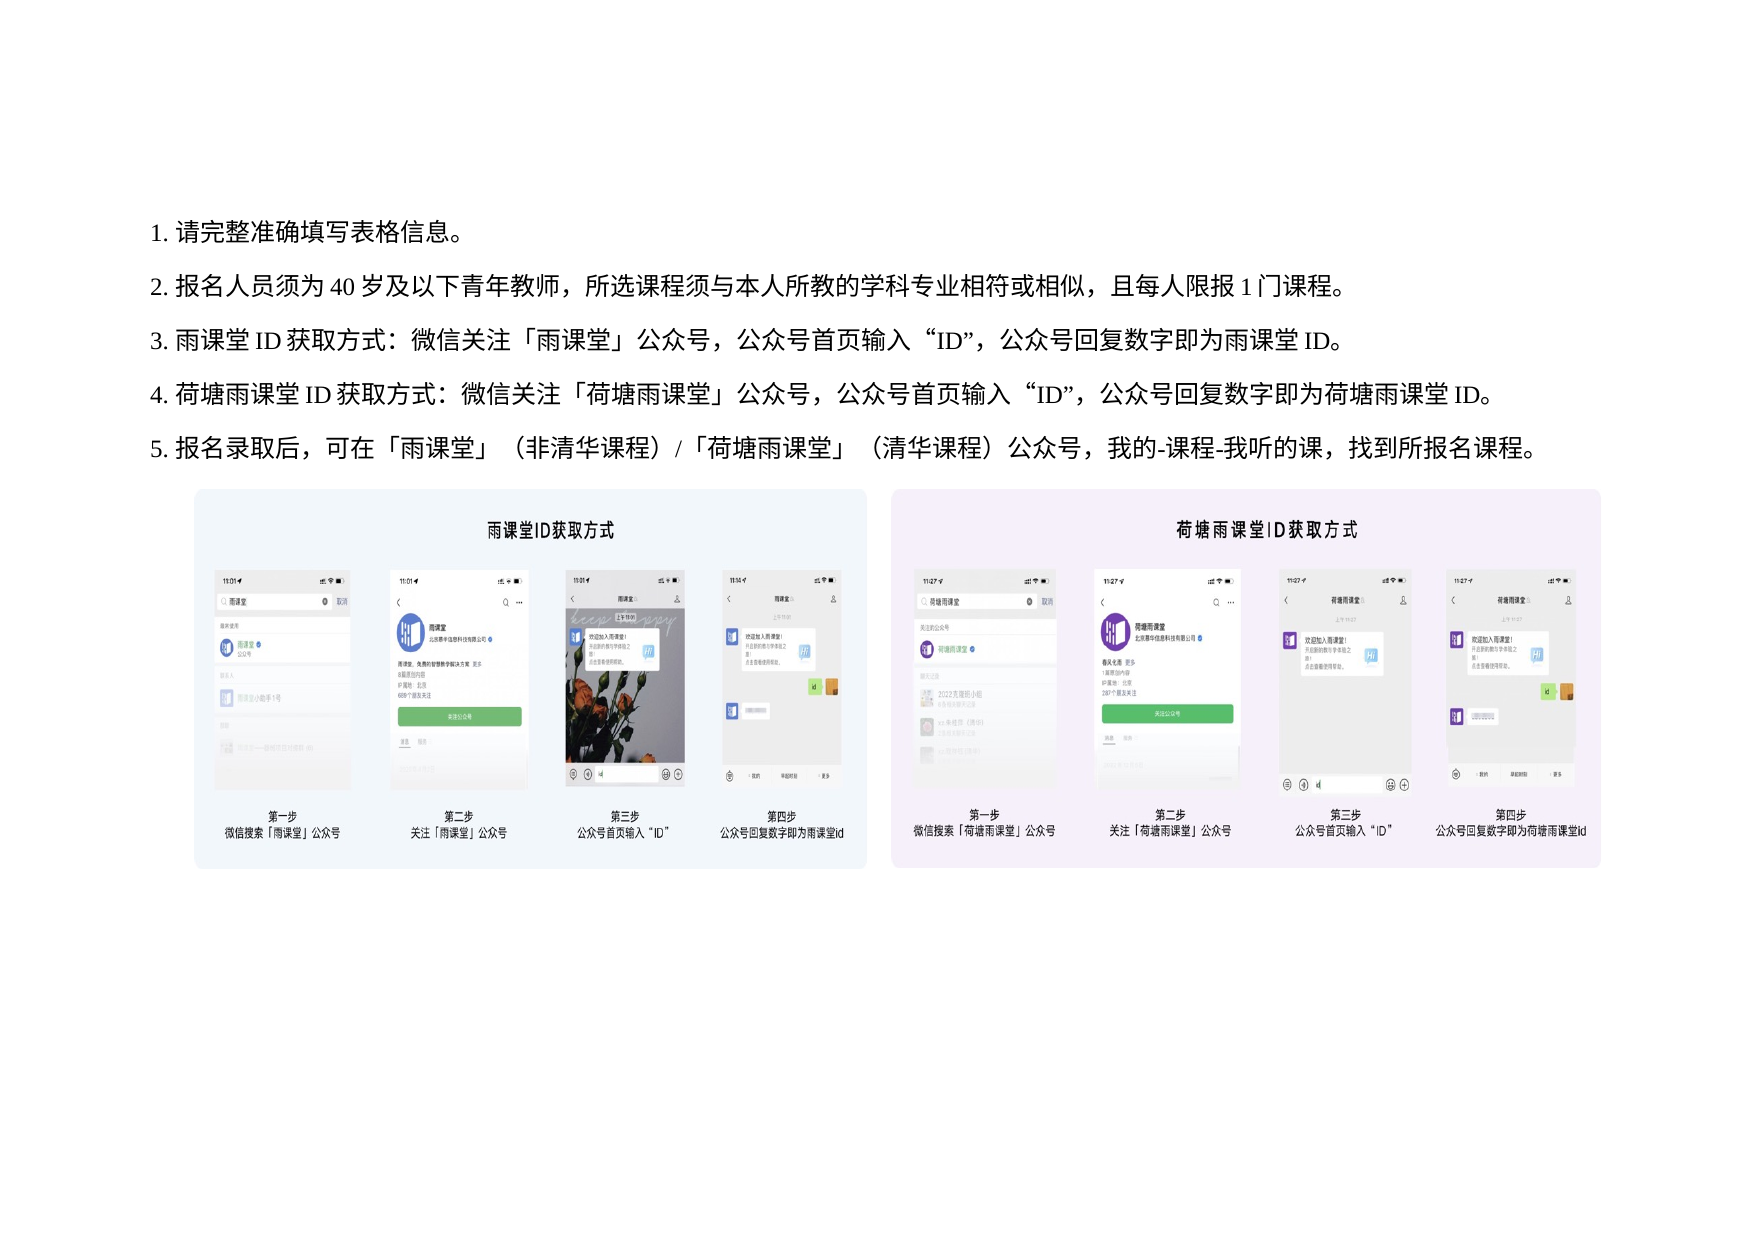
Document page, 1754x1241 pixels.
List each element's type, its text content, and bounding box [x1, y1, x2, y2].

picture [194, 489, 868, 869]
text 5. 报名录取后，可在「雨课堂」（非清华课程）/「荷塘雨课堂」（清华课程）公众号，我的-课程-我听的课，找到所报名课程。 [150, 414, 1604, 468]
picture [891, 489, 1602, 868]
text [150, 198, 1604, 414]
